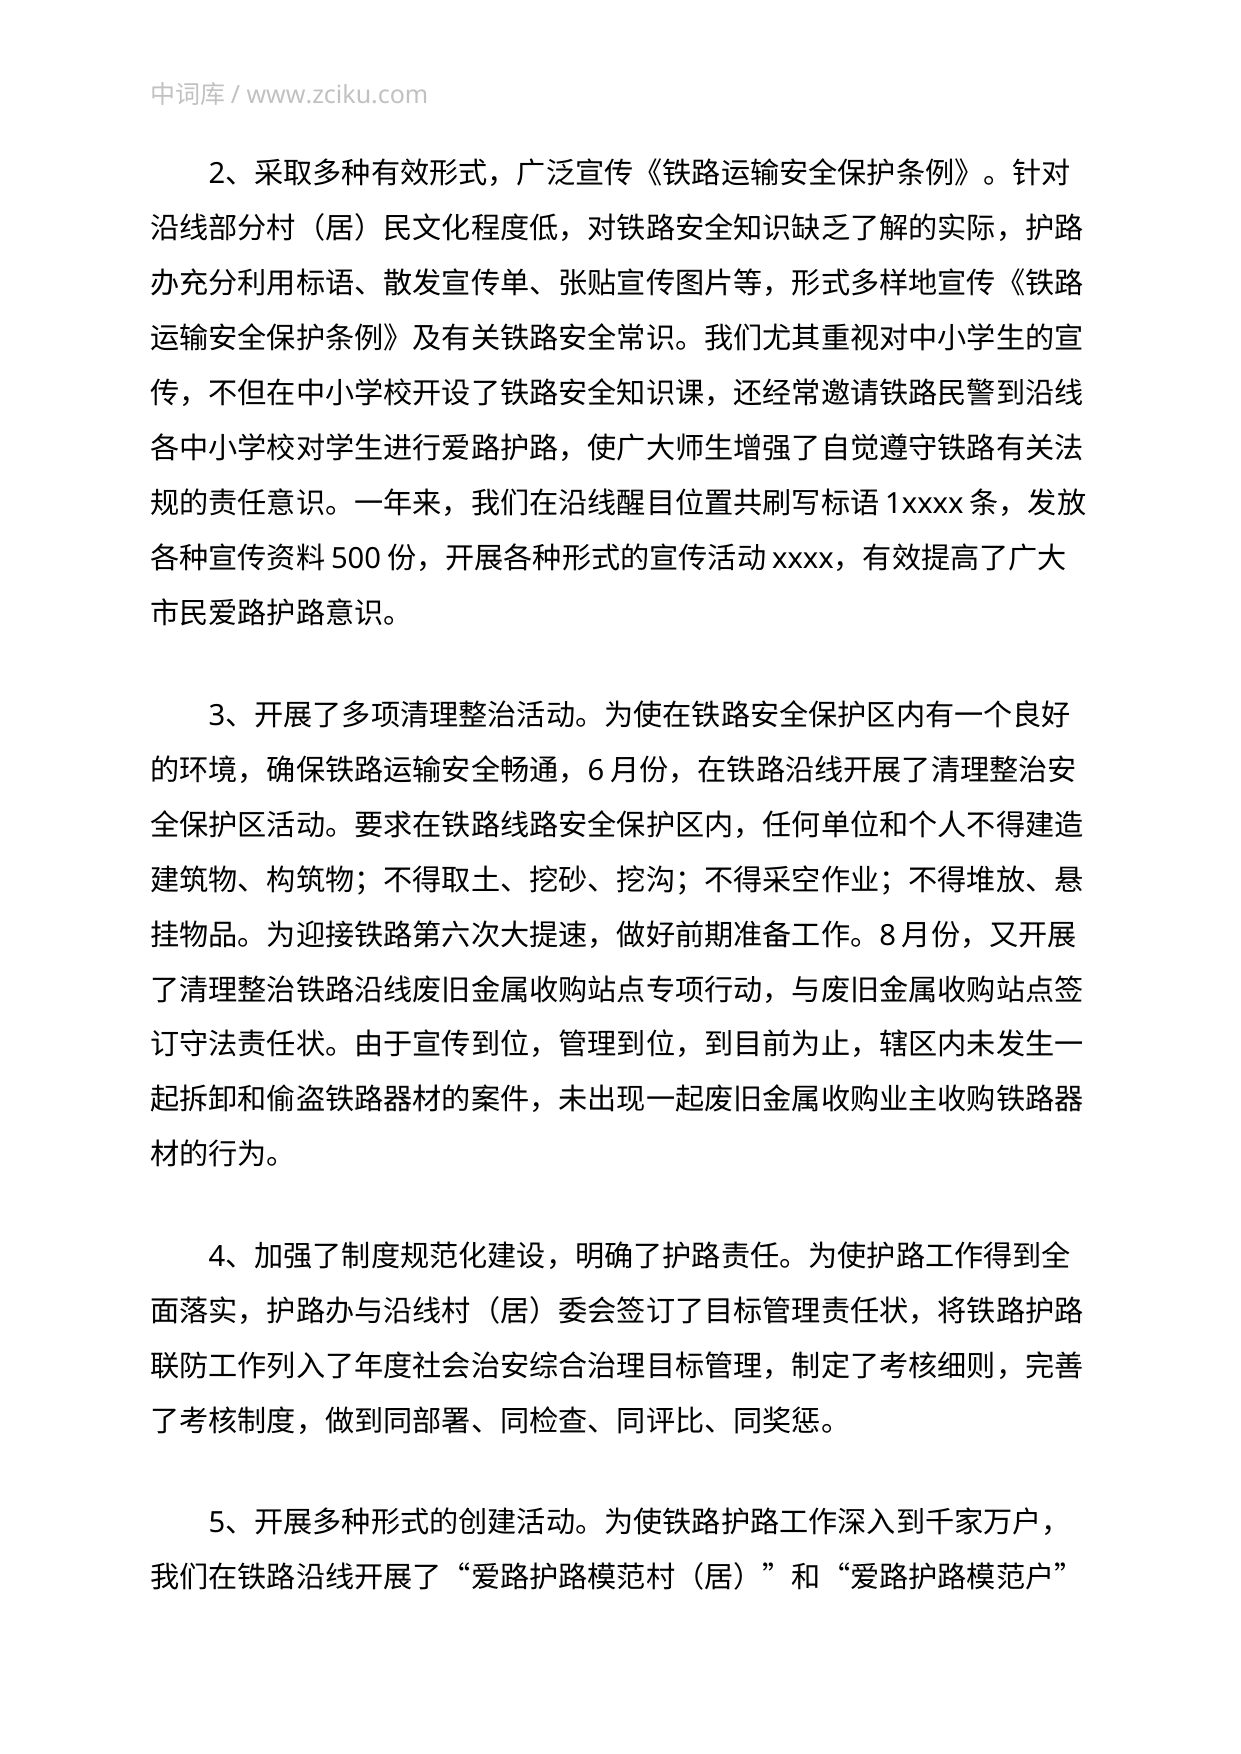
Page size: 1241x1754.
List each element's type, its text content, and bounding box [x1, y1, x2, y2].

text 3、开展了多项清理整治活动。为使在铁路安全保护区内有一个良好的环境，确保铁路运输安全畅通，6月份，在铁路沿线开展了清理整治安全保护区活动。要求在铁路线路安全保护区内，任何单位和个人不得建造建筑物、构筑物；不得取土、挖砂、挖沟；不得采空作业；不得堆放、悬挂物品。为迎接铁路第六次大提速，做好前期准备工作。8月份，又开展了清理整治铁路沿线废旧金属收购站点专项行动，与废旧金属收购站点签订守法责任状。由于宣传到位，管理到位，到目前为止，辖区内未发生一起拆卸和偷盗铁路器材的案件，未出现一起废旧金属收购业主收购铁路器材的行为。 [150, 691, 1090, 1173]
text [150, 1499, 1090, 1596]
text 4、加强了制度规范化建设，明确了护路责任。为使护路工作得到全面落实，护路办与沿线村（居）委会签订了目标管理责任状，将铁路护路联防工作列入了年度社会治安综合治理目标管理，制定了考核细则，完善了考核制度，做到同部署、同检查、同评比、同奖惩。 [150, 1232, 1090, 1439]
text 2、采取多种有效形式，广泛宣传《铁路运输安全保护条例》。针对沿线部分村（居）民文化程度低，对铁路安全知识缺乏了解的实际，护路办充分利用标语、散发宣传单、张贴宣传图片等，形式多样地宣传《铁路运输安全保护条例》及有关铁路安全常识。我们尤其重视对中小学生的宣传，不但在中小学校开设了铁路安全知识课，还经常邀请铁路民警到沿线各中小学校对学生进行爱路护路，使广大师生增强了自觉遵守铁路有关法规的责任意识。一年来，我们在沿线醒目位置共刷写标语1xxxx条，发放各种宣传资料500份，开展各种形式的宣传活动xxxx，有效提高了广大市民爱路护路意识。 [150, 150, 1090, 632]
